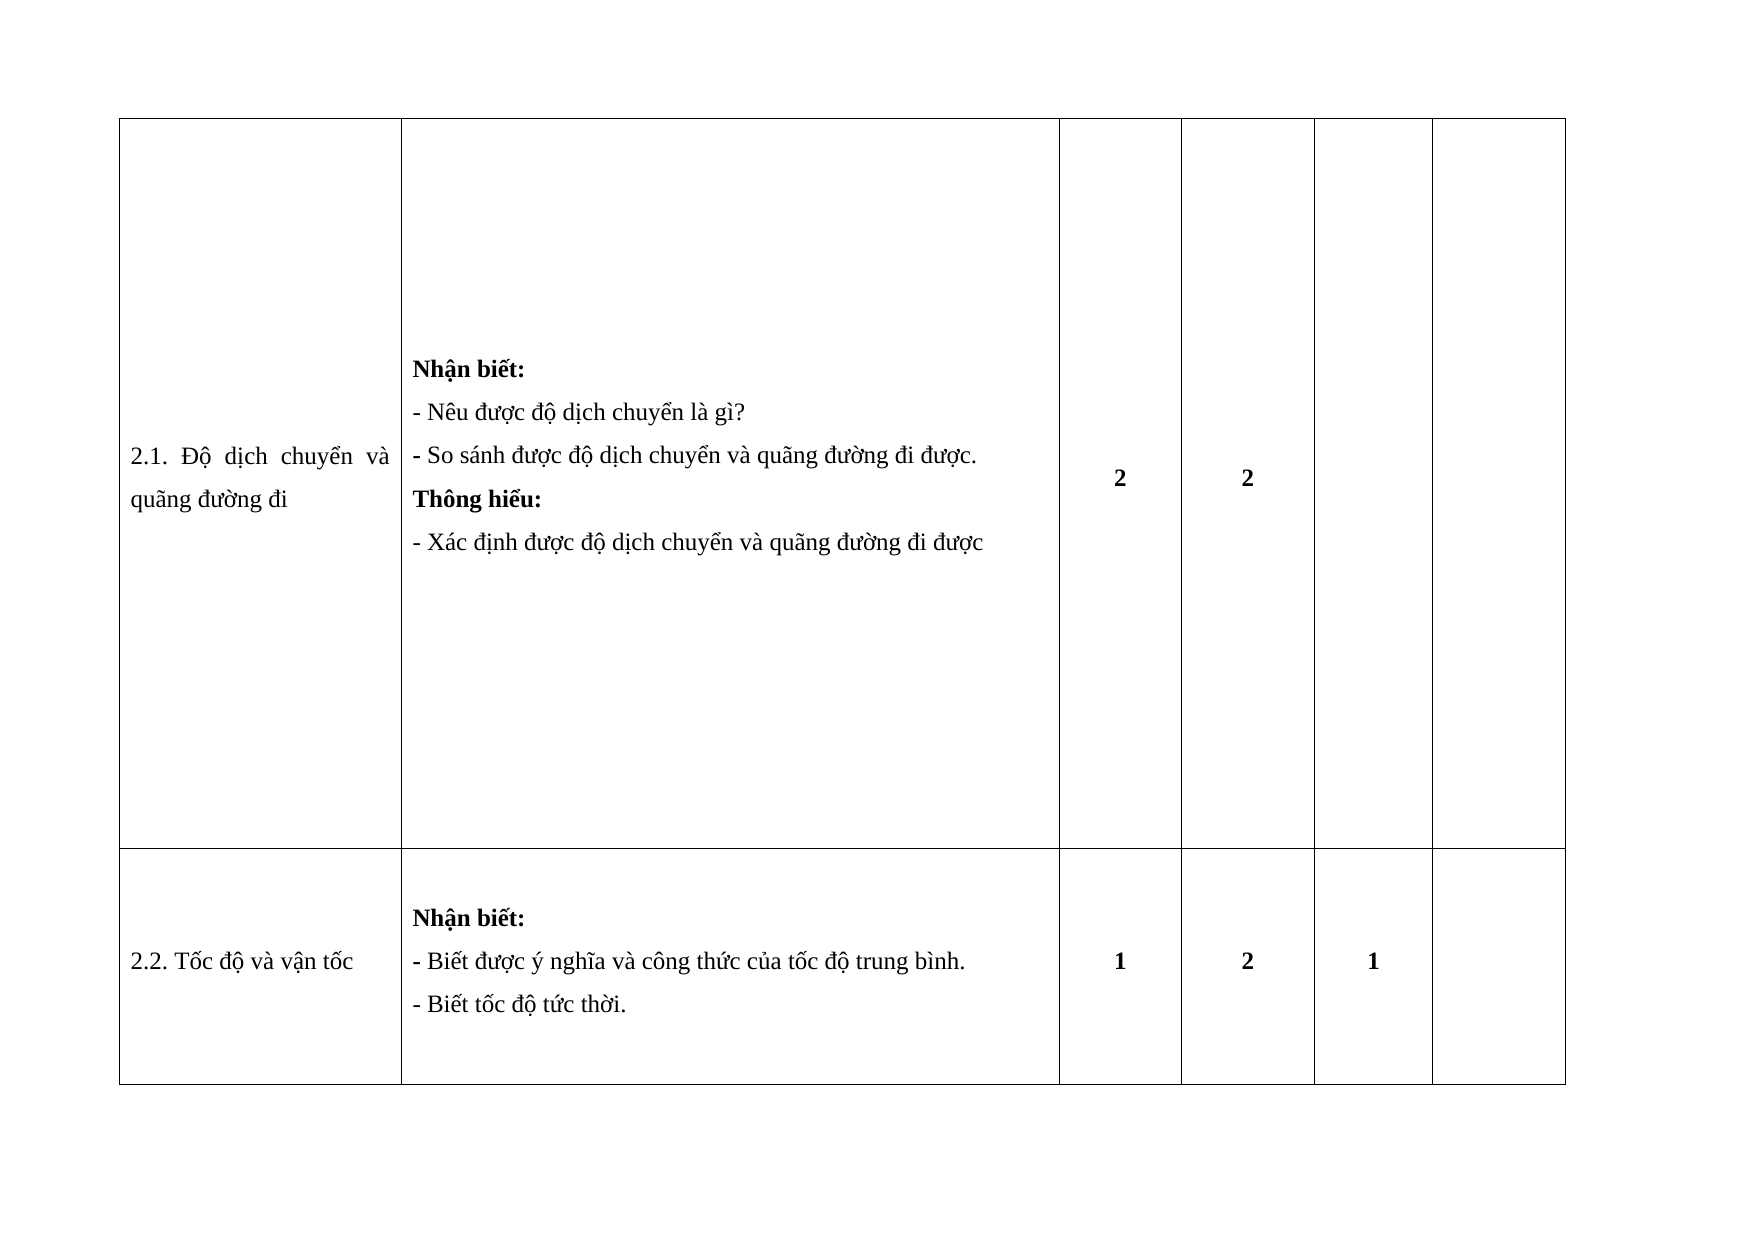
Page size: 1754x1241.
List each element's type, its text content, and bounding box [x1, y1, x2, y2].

table_cell 2.1. Độ dịch chuyển và quãng đường đi [120, 119, 401, 848]
table_cell 2 [1182, 849, 1314, 1084]
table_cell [120, 849, 401, 1084]
table_cell 2 [1060, 119, 1181, 848]
table_cell 1 [1315, 849, 1432, 1084]
table_cell [1433, 849, 1565, 1084]
table_cell Nhận biết: - Nêu được độ dịch chuyển là gì? - So sánh được độ dịch chuyển và quãng đường đi được. Thông hiểu: - Xác định được độ dịch chuyển và quãng đường đi được [402, 119, 1059, 848]
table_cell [402, 849, 1059, 1084]
table_cell [1433, 119, 1565, 848]
table_cell 2 [1182, 119, 1314, 848]
table_cell [1315, 119, 1432, 848]
table_cell 1 [1060, 849, 1181, 1084]
